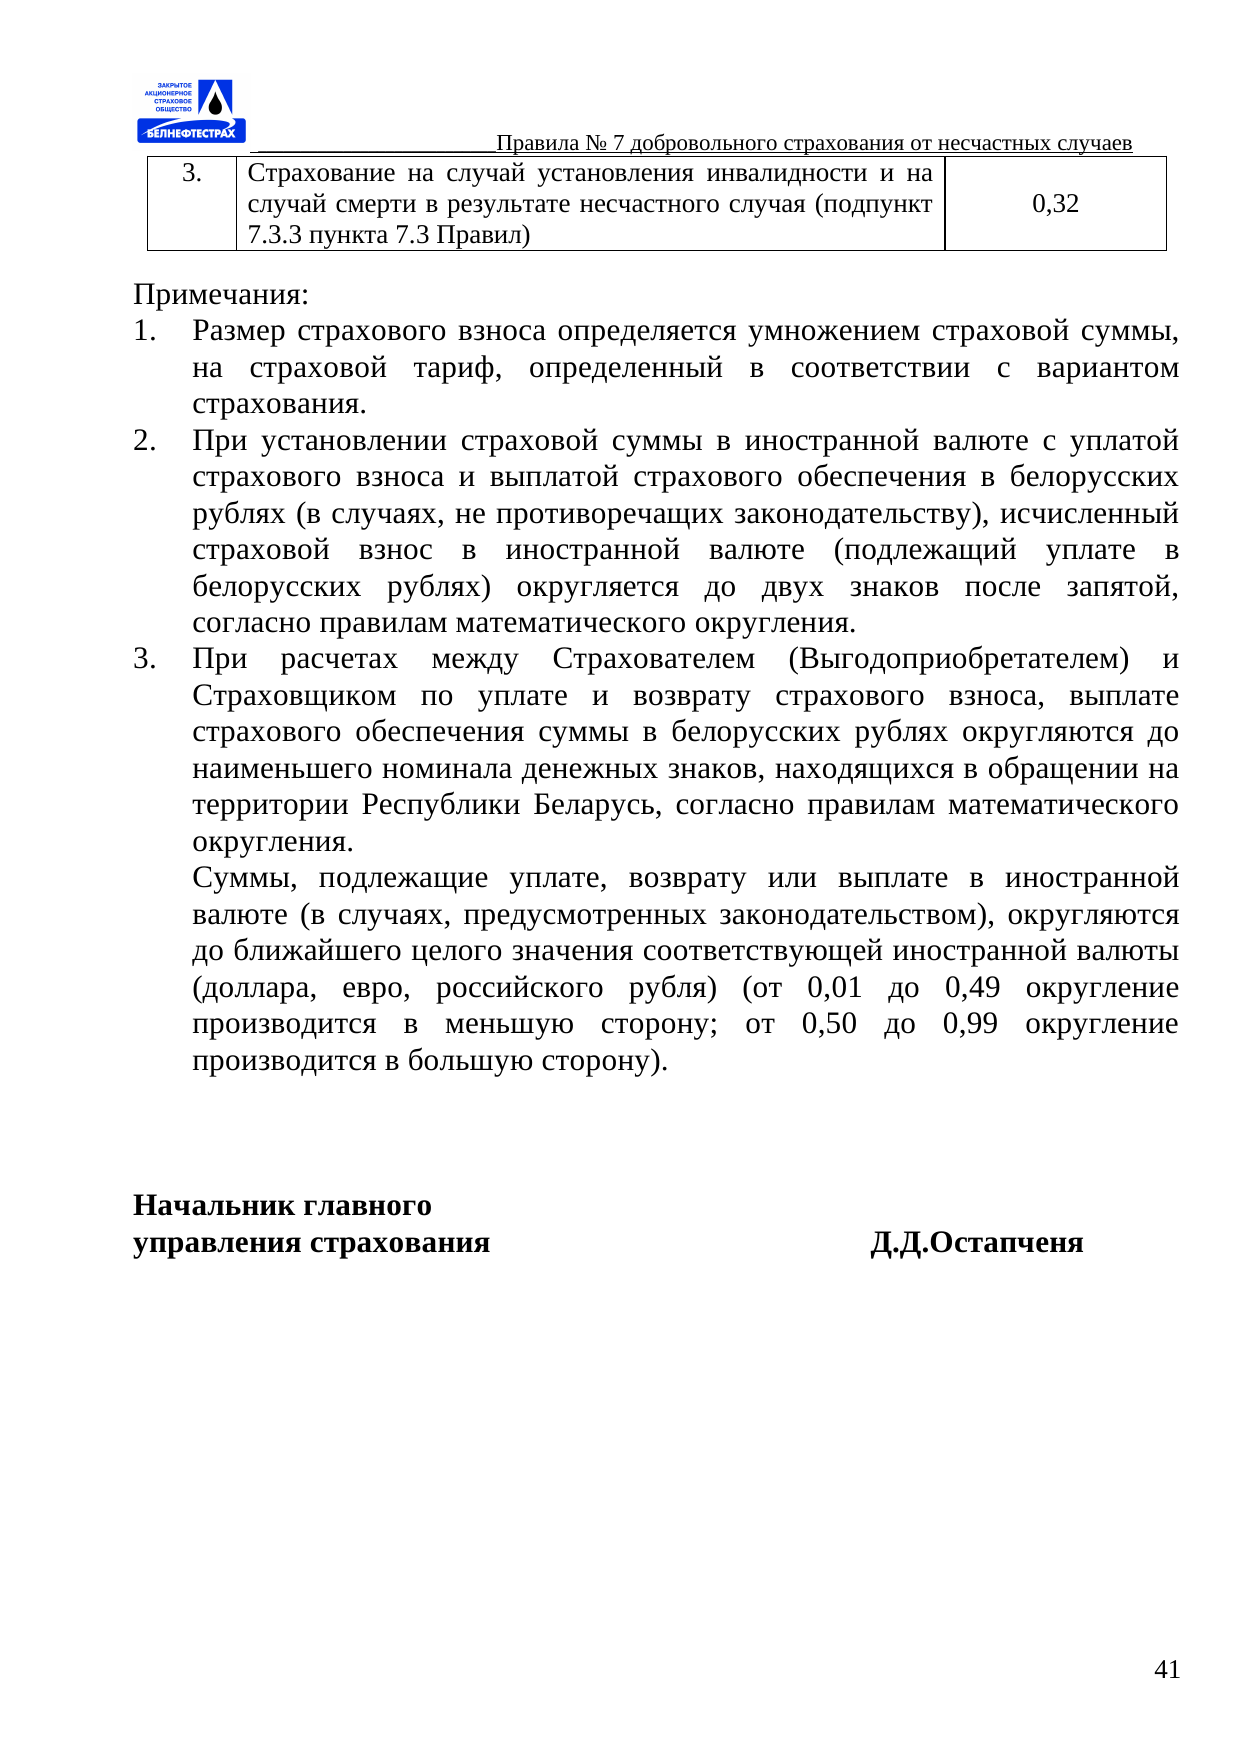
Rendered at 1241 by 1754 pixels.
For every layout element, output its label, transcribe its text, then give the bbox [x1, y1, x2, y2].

picture [132, 73, 251, 151]
text Начальник главного [133, 1186, 1181, 1223]
text управления страхования Д.Д.Остапченя [133, 1223, 1181, 1259]
table_cell Страхование на случай установления инвалидности и на случай смерти в результате несчастного случая (подпункт 7.3.3 пункта 7.3 Правил) [237, 157, 944, 250]
text Примечания: [133, 275, 1176, 311]
table_cell 0,32 [946, 157, 1166, 250]
text Суммы, подлежащие уплате, возврату или выплате в иностранной валюте (в случаях, предусмотренных законодательством), округляются до ближайшего целого значения соответствующей иностранной валюты (доллара, евро, российского рубля) (от 0,01 до 0,49 округление производится в меньшую сторону; от 0,50 до 0,99 округление производится в большую сторону). [192, 858, 1181, 1077]
table_cell 3. [148, 157, 236, 250]
list Размер страхового взноса определяется умножением страховой суммы, на страховой тариф, определенный в соответствии с вариантом страхования. [133, 311, 1181, 421]
list При расчетах между Страхователем (Выгодоприобретателем) и Страховщиком по уплате и возврату страхового взноса, выплате страхового обеспечения суммы в белорусских рублях округляются до наименьшего номинала денежных знаков, находящихся в обращении на территории Республики Беларусь, согласно правилам математического округления. [133, 639, 1181, 858]
list При установлении страховой суммы в иностранной валюте с уплатой страхового взноса и выплатой страхового обеспечения в белорусских рублях (в случаях, не противоречащих законодательству), исчисленный страховой взнос в иностранной валюте (подлежащий уплате в белорусских рублях) округляется до двух знаков после запятой, согласно правилам математического округления. [133, 421, 1181, 639]
